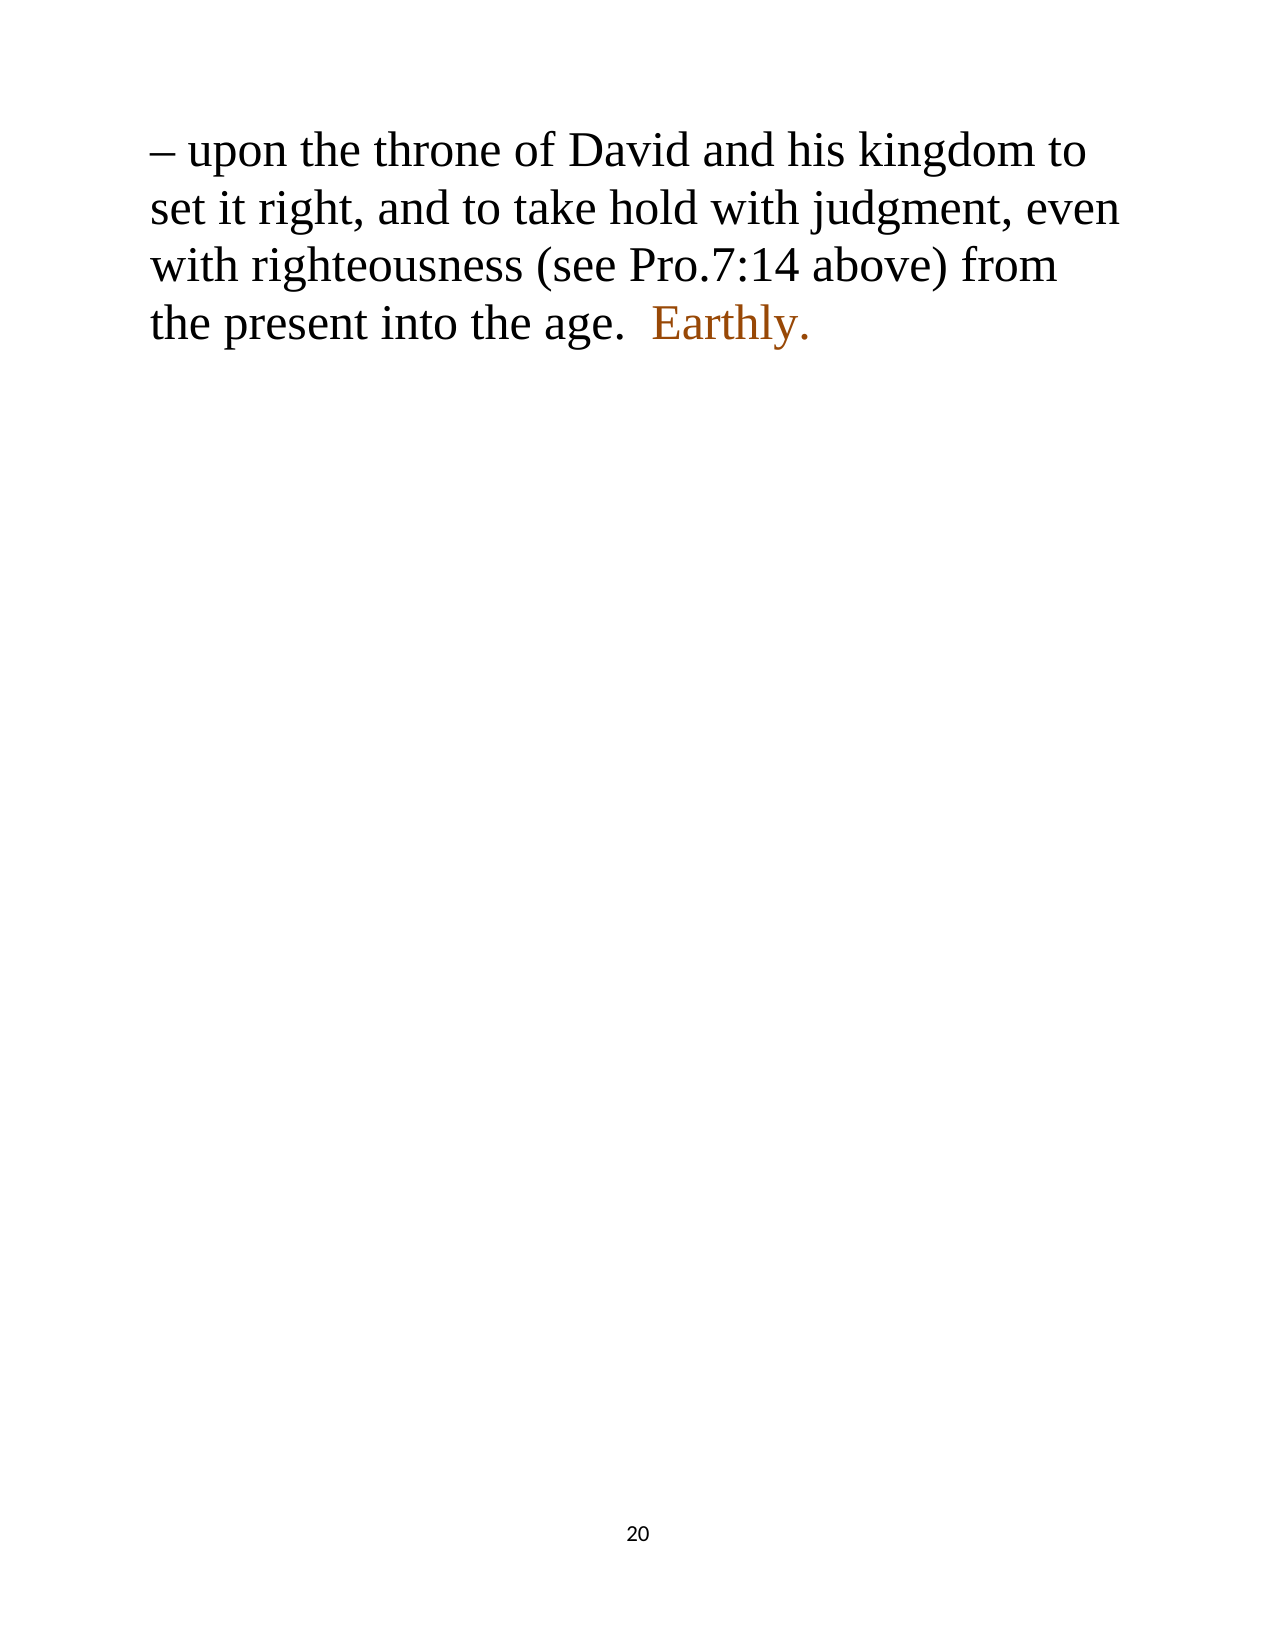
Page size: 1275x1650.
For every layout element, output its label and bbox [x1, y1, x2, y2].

text [150, 120, 1125, 350]
